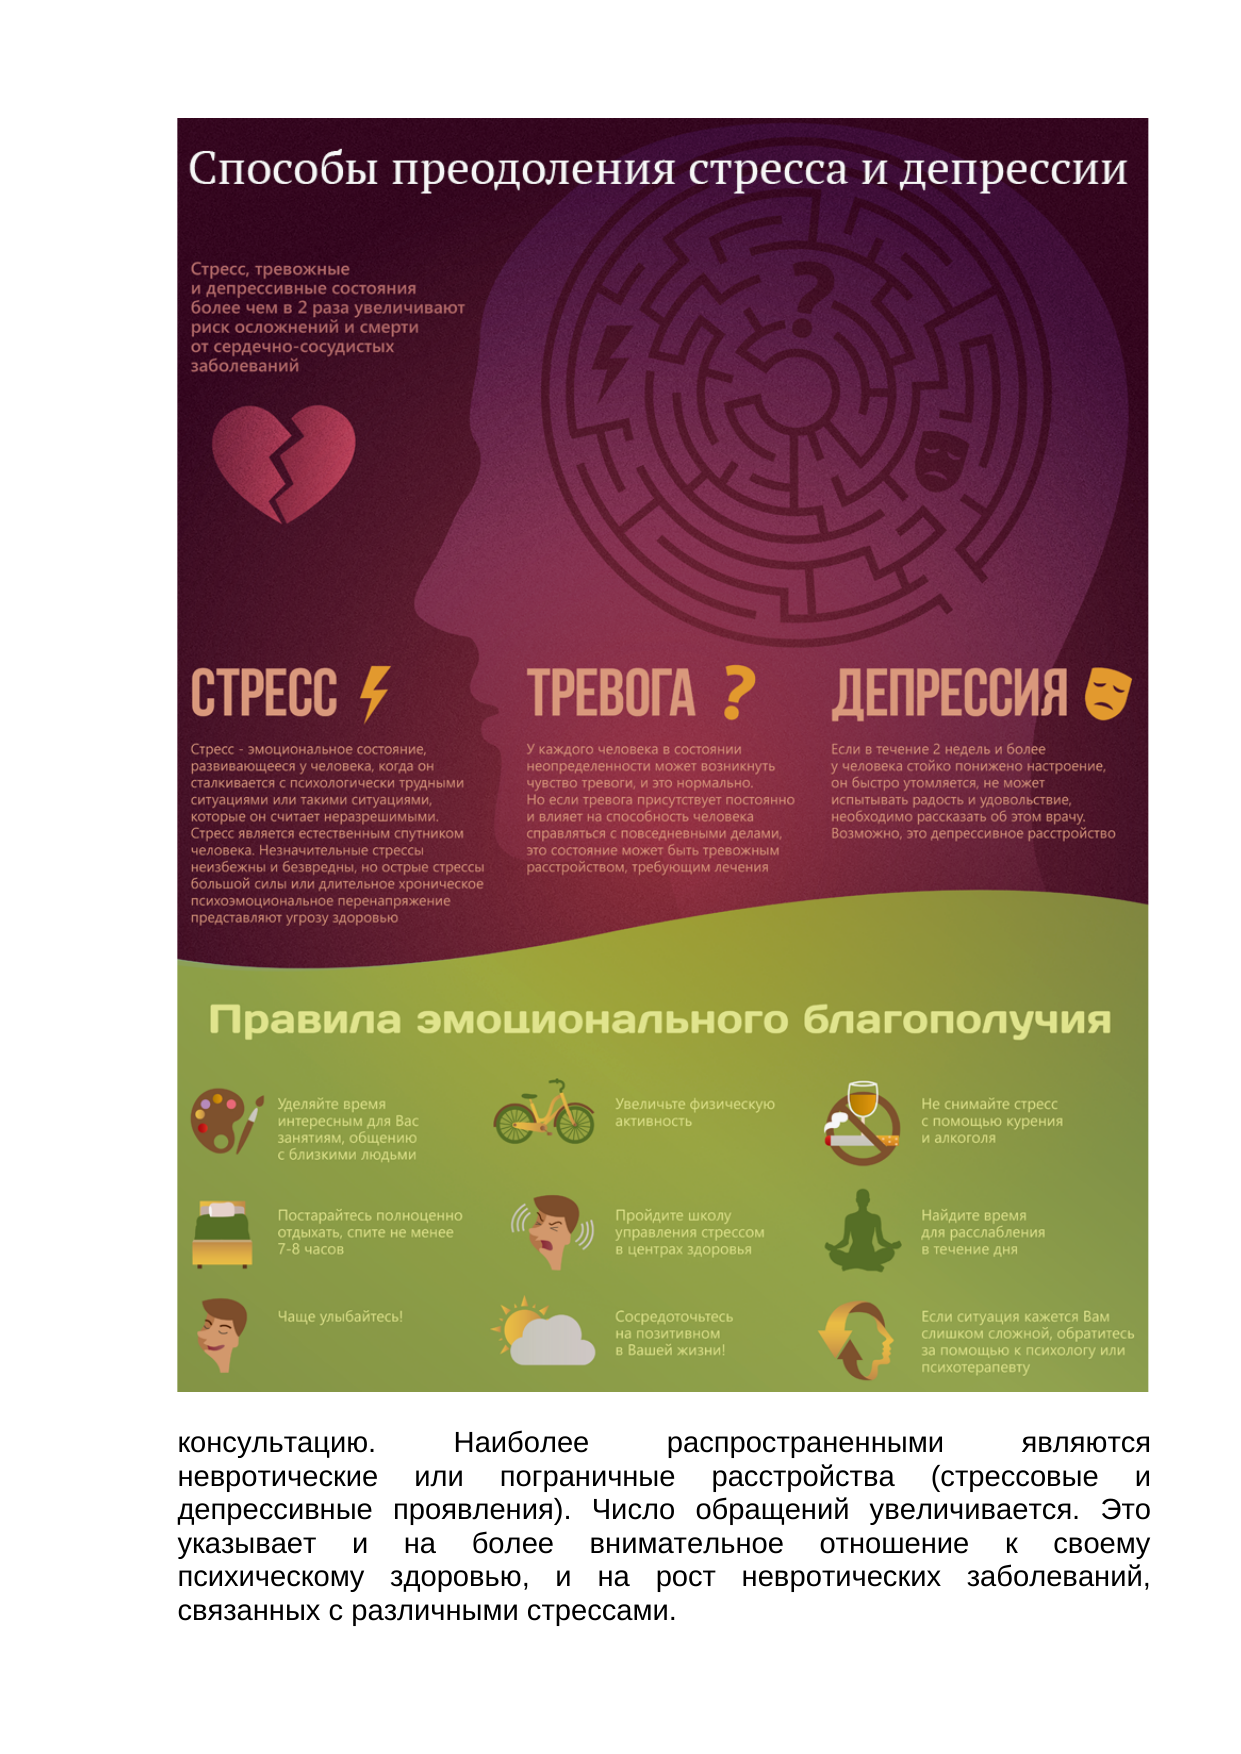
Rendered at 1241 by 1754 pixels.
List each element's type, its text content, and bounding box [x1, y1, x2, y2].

text консультацию. Наиболее распространенными являются невротические или пограничные расстройства (стрессовые и депрессивные проявления). Число обращений увеличивается. Это указывает и на более внимательное отношение к своему психическому здоровью, и на рост невротических заболеваний, связанных с различными стрессами. [177, 1425, 1152, 1626]
picture [177, 118, 1149, 1392]
